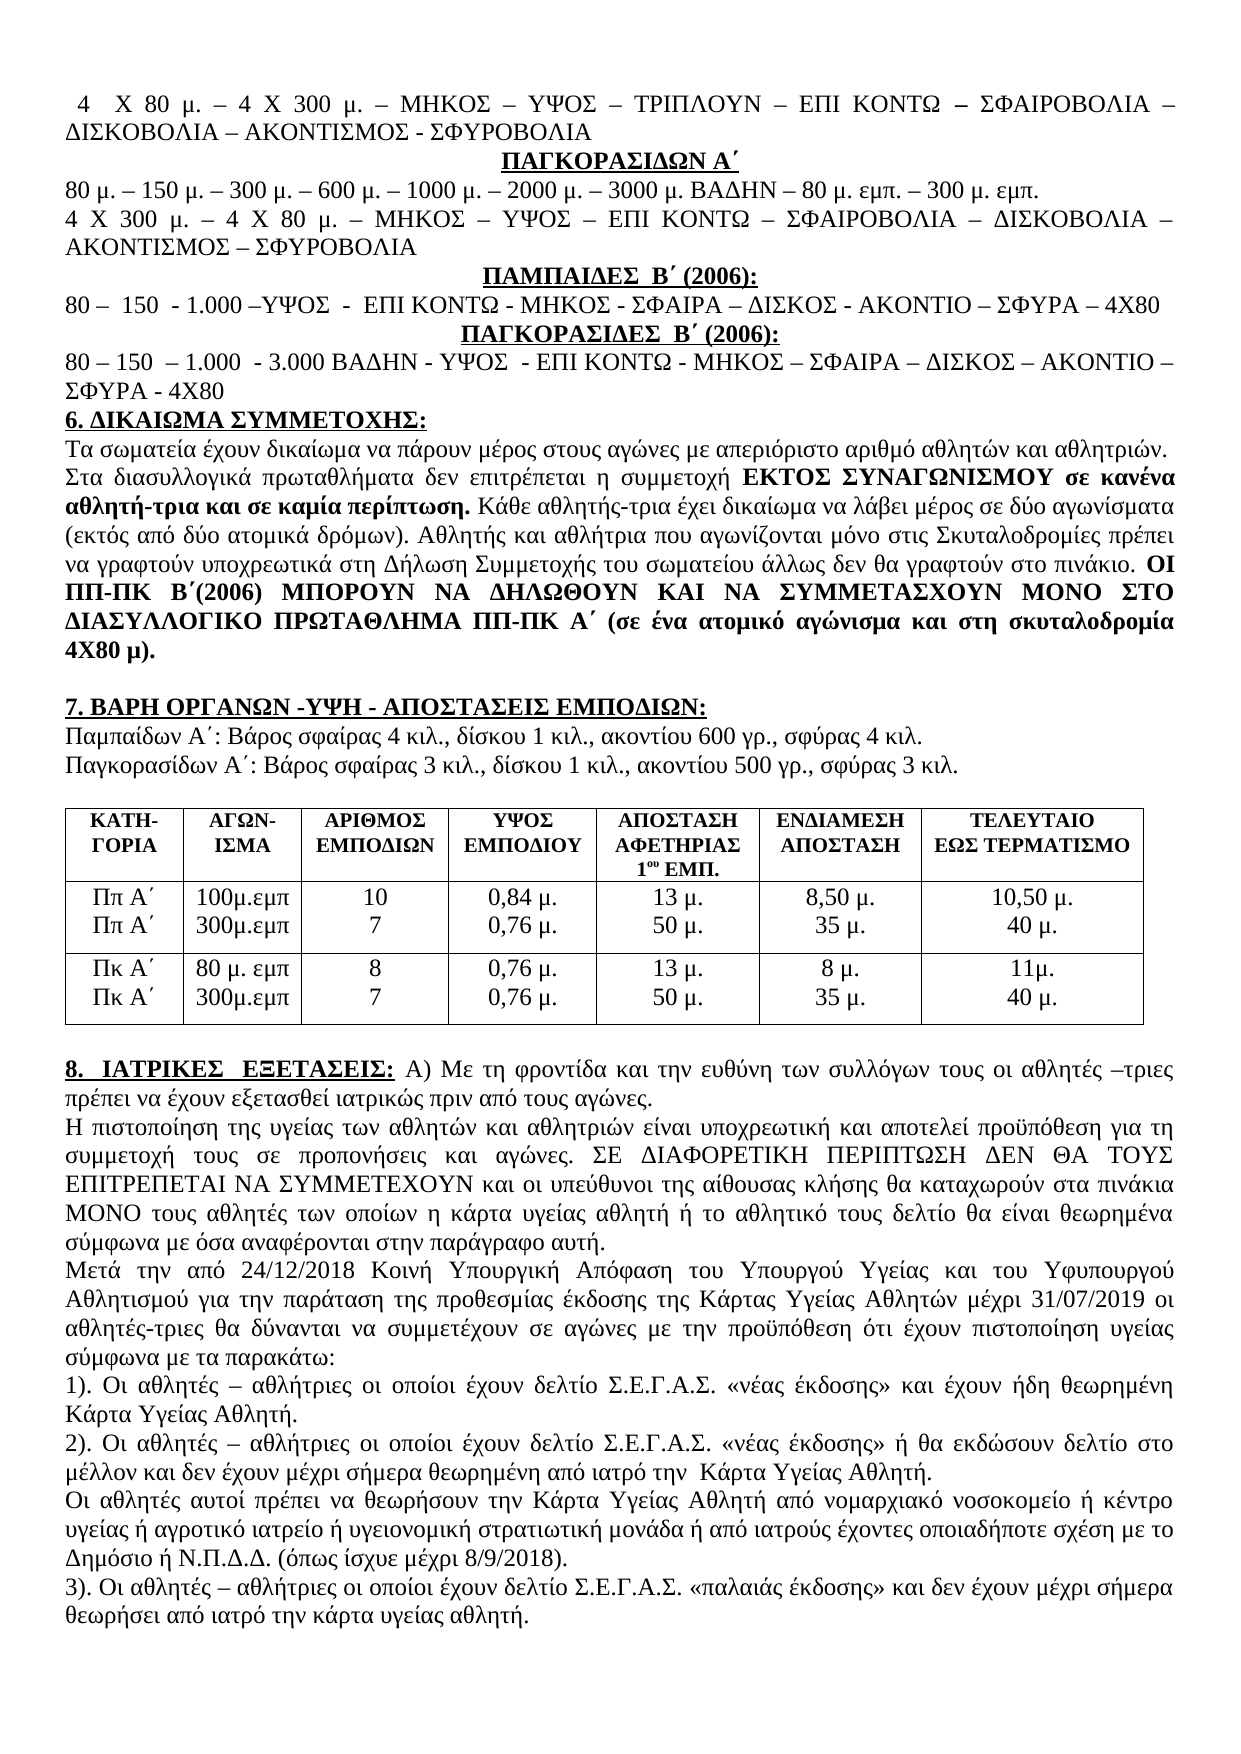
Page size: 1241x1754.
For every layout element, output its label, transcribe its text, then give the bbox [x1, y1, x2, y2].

table_cell Ππ Α΄ Ππ Α΄ [66, 882, 183, 952]
text 6. ΔΙΚΑΙΩΜΑ ΣΥΜΜΕΤΟΧΗΣ: [65, 405, 1175, 434]
table_cell 100μ.εμπ 300μ.εμπ [184, 882, 301, 952]
table_header ΥΨΟΣ ΕΜΠΟΔΙΟΥ [449, 809, 596, 881]
text 3). Οι αθλητές – αθλήτριες οι οποίοι έχουν δελτίο Σ.Ε.Γ.Α.Σ. «παλαιάς έκδοσης» και δεν έχουν μέχρι σήμερα θεωρήσει από ιατρό την κάρτα υγείας αθλητή. [65, 1572, 1175, 1629]
text 80 – 150 – 1.000 - 3.000 ΒΑΔΗΝ - ΥΨΟΣ - ΕΠΙ ΚΟΝΤΩ - ΜΗΚΟΣ – ΣΦΑΙΡΑ – ΔΙΣΚΟΣ – ΑΚΟΝΤΙΟ – ΣΦΥΡΑ - 4Χ80 [65, 347, 1175, 405]
table_cell 8,50 μ. 35 μ. [760, 882, 921, 952]
text Παμπαίδων Α΄: Βάρος σφαίρας 4 κιλ., δίσκου 1 κιλ., ακοντίου 600 γρ., σφύρας 4 κιλ. [65, 721, 1175, 750]
table_header ΑΡΙΘΜΟΣ ΕΜΠΟΔΙΩΝ [302, 809, 448, 881]
text 1). Οι αθλητές – αθλήτριες οι οποίοι έχουν δελτίο Σ.Ε.Γ.Α.Σ. «νέας έκδοσης» και έχουν ήδη θεωρημένη Κάρτα Υγείας Αθλητή. [65, 1370, 1175, 1428]
table_cell 10 7 [302, 882, 448, 952]
table_cell 10,50 μ. 40 μ. [922, 882, 1143, 952]
table_header ΤΕΛΕΥΤΑΙΟ ΕΩΣ ΤΕΡΜΑΤΙΣΜΟ [922, 809, 1143, 881]
text ΠΑΜΠΑΙΔΕΣ Β΄ (2006): [65, 261, 1175, 290]
table_cell 8 7 [302, 954, 448, 1024]
table_cell 80 μ. εμπ 300μ.εμπ [184, 954, 301, 1024]
table_header ΑΠΟΣΤΑΣΗ ΑΦΕΤΗΡΙΑΣ 1ου ΕΜΠ. [597, 809, 759, 881]
text 2). Οι αθλητές – αθλήτριες οι οποίοι έχουν δελτίο Σ.Ε.Γ.Α.Σ. «νέας έκδοσης» ή θα εκδώσουν δελτίο στο μέλλον και δεν έχουν μέχρι σήμερα θεωρημένη από ιατρό την Κάρτα Υγείας Αθλητή. [65, 1428, 1175, 1485]
text 80 – 150 - 1.000 –ΥΨΟΣ - ΕΠΙ ΚΟΝΤΩ - ΜΗΚΟΣ - ΣΦΑΙΡΑ – ΔΙΣΚΟΣ - ΑΚΟΝΤΙΟ – ΣΦΥΡΑ – 4Χ80 [65, 290, 1175, 319]
text 4 Χ 80 μ. – 4 Χ 300 μ. – ΜΗΚΟΣ – ΥΨΟΣ – ΤΡΙΠΛΟΥΝ – ΕΠΙ ΚΟΝΤΩ – ΣΦΑΙΡΟΒΟΛΙΑ – ΔΙΣΚΟΒΟΛΙΑ – ΑΚΟΝΤΙΣΜΟΣ - ΣΦΥΡΟΒΟΛΙΑ [65, 89, 1175, 146]
text ΠΑΓΚΟΡΑΣΙΔΕΣ Β΄ (2006): [65, 319, 1175, 347]
table_cell 13 μ. 50 μ. [597, 882, 759, 952]
table_cell 11μ. 40 μ. [922, 954, 1143, 1024]
table_cell 8 μ. 35 μ. [760, 954, 921, 1024]
text ΠΑΓΚΟΡΑΣΙΔΩΝ Α΄ [65, 146, 1175, 175]
table_cell 0,84 μ. 0,76 μ. [449, 882, 596, 952]
text Οι αθλητές αυτοί πρέπει να θεωρήσουν την Κάρτα Υγείας Αθλητή από νομαρχιακό νοσοκομείο ή κέντρο υγείας ή αγροτικό ιατρείο ή υγειονομική στρατιωτική μονάδα ή από ιατρούς έχοντες οποιαδήποτε σχέση με το Δημόσιο ή Ν.Π.Δ.Δ. (όπως ίσχυε μέχρι 8/9/2018). [65, 1485, 1175, 1572]
text 8. ΙΑΤΡΙΚΕΣ ΕΞΕΤΑΣΕΙΣ: Α) Με τη φροντίδα και την ευθύνη των συλλόγων τους οι αθλητές –τριες πρέπει να έχουν εξετασθεί ιατρικώς πριν από τους αγώνες. [65, 1054, 1175, 1112]
table_header ΑΓΩΝ-ΙΣΜΑ [184, 809, 301, 881]
text Τα σωματεία έχουν δικαίωμα να πάρουν μέρος στους αγώνες με απεριόριστο αριθμό αθλητών και αθλητριών. [65, 434, 1175, 462]
text Η πιστοποίηση της υγείας των αθλητών και αθλητριών είναι υποχρεωτική και αποτελεί προϋπόθεση για τη συμμετοχή τους σε προπονήσεις και αγώνες. ΣΕ ΔΙΑΦΟΡΕΤΙΚΗ ΠΕΡΙΠΤΩΣΗ ΔΕΝ ΘΑ ΤΟΥΣ ΕΠΙΤΡΕΠΕΤΑΙ ΝΑ ΣΥΜΜΕΤΕΧΟΥΝ και οι υπεύθυνοι της αίθουσας κλήσης θα καταχωρούν στα πινάκια ΜΟΝΟ τους αθλητές των οποίων η κάρτα υγείας αθλητή ή το αθλητικό τους δελτίο θα είναι θεωρημένα σύμφωνα με όσα αναφέρονται στην παράγραφο αυτή. [65, 1112, 1175, 1255]
text 7. ΒΑΡΗ ΟΡΓΑΝΩΝ -ΥΨΗ - ΑΠΟΣΤΑΣΕΙΣ ΕΜΠΟΔΙΩΝ: [65, 692, 1175, 721]
table_header ΕΝΔΙΑΜΕΣΗ ΑΠΟΣΤΑΣΗ [760, 809, 921, 881]
table_cell 13 μ. 50 μ. [597, 954, 759, 1024]
text Παγκορασίδων Α΄: Βάρος σφαίρας 3 κιλ., δίσκου 1 κιλ., ακοντίου 500 γρ., σφύρας 3 κιλ. [65, 750, 1175, 779]
table_cell Πκ Α΄ Πκ Α΄ [66, 954, 183, 1024]
text 4 Χ 300 μ. – 4 Χ 80 μ. – ΜΗΚΟΣ – ΥΨΟΣ – ΕΠΙ ΚΟΝΤΩ – ΣΦΑΙΡΟΒΟΛΙΑ – ΔΙΣΚΟΒΟΛΙΑ – ΑΚΟΝΤΙΣΜΟΣ – ΣΦΥΡΟΒΟΛΙΑ [65, 204, 1175, 261]
text Μετά την από 24/12/2018 Κοινή Υπουργική Απόφαση του Υπουργού Υγείας και του Υφυπουργού Αθλητισμού για την παράταση της προθεσμίας έκδοσης της Κάρτας Υγείας Αθλητών μέχρι 31/07/2019 οι αθλητές-τριες θα δύνανται να συμμετέχουν σε αγώνες με την προϋπόθεση ότι έχουν πιστοποίηση υγείας σύμφωνα με τα παρακάτω: [65, 1255, 1175, 1370]
table_cell 0,76 μ. 0,76 μ. [449, 954, 596, 1024]
text 80 μ. – 150 μ. – 300 μ. – 600 μ. – 1000 μ. – 2000 μ. – 3000 μ. ΒΑΔΗΝ – 80 μ. εμπ. – 300 μ. εμπ. [65, 175, 1175, 204]
table_header ΚΑΤΗ-ΓΟΡΙΑ [66, 809, 183, 881]
text Στα διασυλλογικά πρωταθλήματα δεν επιτρέπεται η συμμετοχή ΕΚΤΟΣ ΣΥΝΑΓΩΝΙΣΜΟΥ σε κανένα αθλητή-τρια και σε καμία περίπτωση. Κάθε αθλητής-τρια έχει δικαίωμα να λάβει μέρος σε δύο αγωνίσματα (εκτός από δύο ατομικά δρόμων). Αθλητής και αθλήτρια που αγωνίζονται μόνο στις Σκυταλοδρομίες πρέπει να γραφτούν υποχρεωτικά στη Δήλωση Συμμετοχής του σωματείου άλλως δεν θα γραφτούν στο πινάκιο. ΟΙ ΠΠ-ΠΚ Β΄(2006) ΜΠΟΡΟΥΝ ΝΑ ΔΗΛΩΘΟΥΝ ΚΑΙ ΝΑ ΣΥΜΜΕΤΑΣΧΟΥΝ ΜΟΝΟ ΣΤΟ ΔΙΑΣΥΛΛΟΓΙΚΟ ΠΡΩΤΑΘΛΗΜΑ ΠΠ-ΠΚ Α΄ (σε ένα ατομικό αγώνισμα και στη σκυταλοδρομία 4Χ80 μ). [65, 462, 1175, 664]
